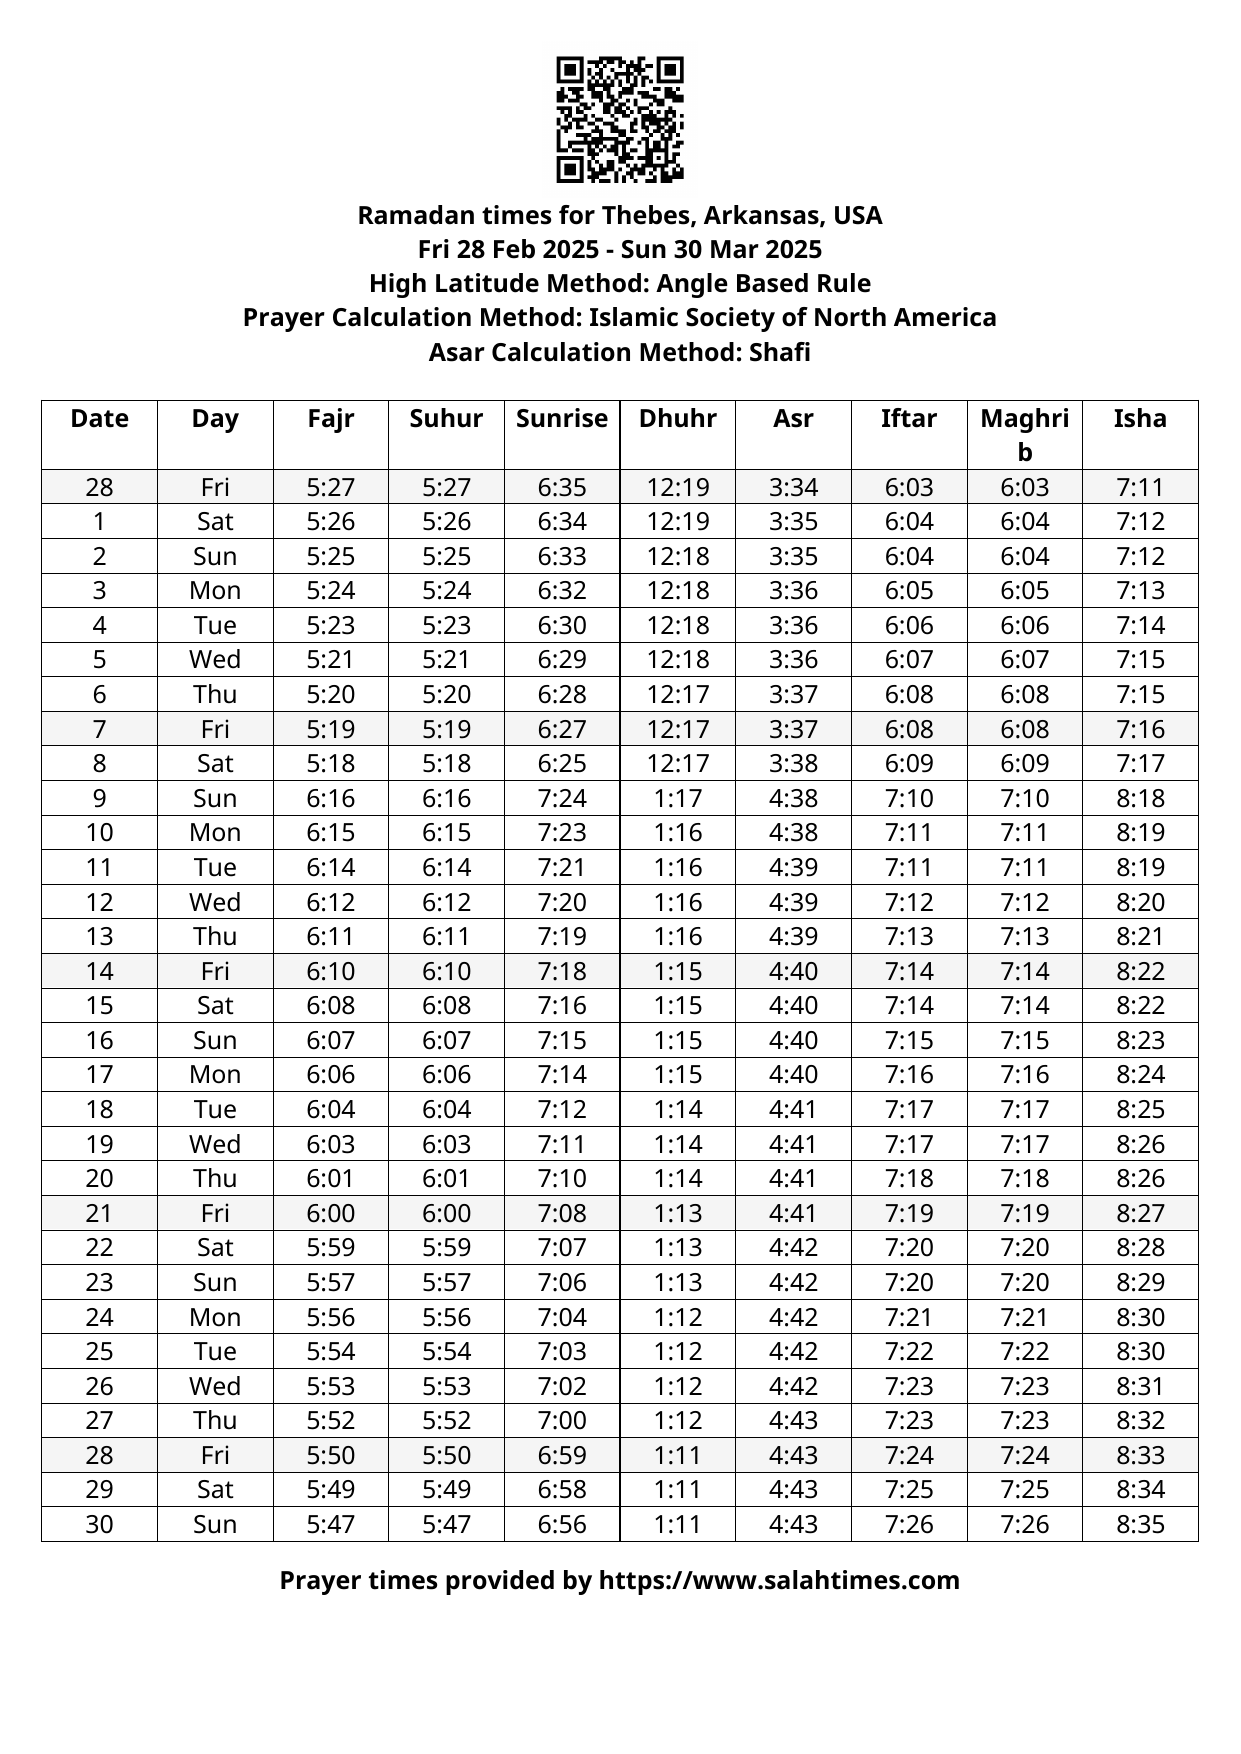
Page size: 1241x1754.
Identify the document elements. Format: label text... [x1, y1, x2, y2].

table_cell 11 [42, 850, 157, 884]
table_header Iftar [852, 401, 967, 469]
table_cell 1:16 [621, 816, 735, 849]
table_cell 6:07 [852, 643, 967, 676]
table_cell 6:05 [852, 574, 967, 607]
table_cell 14 [42, 954, 157, 987]
table_cell 5:23 [389, 608, 504, 642]
table_cell 7:13 [968, 919, 1082, 953]
table_cell Wed [158, 1127, 273, 1160]
table_cell 7:06 [505, 1265, 619, 1299]
table_cell 25 [42, 1334, 157, 1368]
table_cell 6:16 [274, 781, 388, 814]
table_cell 7:16 [968, 1058, 1082, 1091]
table_cell 7:04 [505, 1300, 619, 1333]
table_cell 7:24 [505, 781, 619, 814]
table_cell 8:19 [1083, 850, 1198, 884]
table_cell 6:08 [852, 677, 967, 711]
table_cell 6:59 [505, 1438, 619, 1472]
table_cell 7:14 [852, 989, 967, 1022]
table_cell 7:20 [852, 1265, 967, 1299]
table_cell 7:18 [852, 1161, 967, 1195]
table_cell 4:41 [736, 1161, 851, 1195]
table_cell 5:49 [274, 1473, 388, 1506]
table_cell Mon [158, 816, 273, 849]
table_cell 7:19 [505, 919, 619, 953]
table_cell Sun [158, 539, 273, 572]
table_cell 7:15 [505, 1023, 619, 1057]
table_cell 7 [42, 712, 157, 745]
table_cell Sun [158, 1265, 273, 1299]
table_cell 7:00 [505, 1404, 619, 1437]
table_cell 15 [42, 989, 157, 1022]
table_cell 6:07 [274, 1023, 388, 1057]
table_cell 7:24 [852, 1438, 967, 1472]
table_cell 3:35 [736, 504, 851, 538]
table_cell 6:14 [274, 850, 388, 884]
table_cell 3:37 [736, 677, 851, 711]
table_cell 28 [42, 1438, 157, 1472]
table_cell 6:12 [389, 885, 504, 918]
table_header Day [158, 401, 273, 469]
table_cell 4:43 [736, 1473, 851, 1506]
table_cell 1:12 [621, 1334, 735, 1368]
table_cell 4:42 [736, 1369, 851, 1402]
table_cell 12:19 [621, 504, 735, 538]
table_cell 4:40 [736, 954, 851, 987]
table_cell 5:18 [274, 746, 388, 780]
table_cell Sat [158, 504, 273, 538]
table_cell 1:14 [621, 1092, 735, 1126]
table_cell 5:53 [389, 1369, 504, 1402]
table_cell 5:54 [389, 1334, 504, 1368]
table_cell 4:39 [736, 919, 851, 953]
table_cell 9 [42, 781, 157, 814]
text Ramadan times for Thebes, Arkansas, USA [42, 198, 1198, 232]
table_cell Mon [158, 574, 273, 607]
table_cell 6:10 [389, 954, 504, 987]
table_cell 4:41 [736, 1127, 851, 1160]
table_cell 8:31 [1083, 1369, 1198, 1402]
table_cell 7:21 [852, 1300, 967, 1333]
table_cell 18 [42, 1092, 157, 1126]
table_cell 7:11 [968, 816, 1082, 849]
table_cell 1:12 [621, 1369, 735, 1402]
table_cell 7:17 [852, 1092, 967, 1126]
table_cell 5:52 [389, 1404, 504, 1437]
table_cell 8:18 [1083, 781, 1198, 814]
table_cell 6:03 [852, 470, 967, 503]
table_cell 8:25 [1083, 1092, 1198, 1126]
table_cell 5:21 [274, 643, 388, 676]
table_cell 7:14 [505, 1058, 619, 1091]
table_cell 5 [42, 643, 157, 676]
table_cell Fri [158, 712, 273, 745]
table_cell Thu [158, 677, 273, 711]
table_cell 6:01 [389, 1161, 504, 1195]
table_cell 4:40 [736, 1058, 851, 1091]
table_cell 3:36 [736, 643, 851, 676]
text Prayer Calculation Method: Islamic Society of North America [42, 300, 1198, 334]
table_cell 7:17 [1083, 746, 1198, 780]
table_cell 28 [42, 470, 157, 503]
table_cell 12 [42, 885, 157, 918]
table_cell 7:02 [505, 1369, 619, 1402]
table_cell 5:19 [389, 712, 504, 745]
table_cell 4:41 [736, 1196, 851, 1229]
table_cell 5:57 [274, 1265, 388, 1299]
table_cell 7:13 [1083, 574, 1198, 607]
text Fri 28 Feb 2025 - Sun 30 Mar 2025 [42, 232, 1198, 266]
table_cell 5:21 [389, 643, 504, 676]
table_cell 7:11 [852, 816, 967, 849]
table_cell 7:21 [968, 1300, 1082, 1333]
table_cell 6:35 [505, 470, 619, 503]
table_cell 1:13 [621, 1196, 735, 1229]
table_cell 7:12 [1083, 504, 1198, 538]
table_cell 4:41 [736, 1092, 851, 1126]
text Asar Calculation Method: Shafi [42, 334, 1198, 368]
table_cell Fri [158, 470, 273, 503]
table_cell 12:17 [621, 712, 735, 745]
table_cell 6:32 [505, 574, 619, 607]
table_cell 4:38 [736, 781, 851, 814]
table_cell 20 [42, 1161, 157, 1195]
table_cell 6:34 [505, 504, 619, 538]
table_cell 8:21 [1083, 919, 1198, 953]
table_cell 5:54 [274, 1334, 388, 1368]
table_cell 3:35 [736, 539, 851, 572]
table_cell 6:06 [852, 608, 967, 642]
table_cell 6:27 [505, 712, 619, 745]
table_cell Sat [158, 1473, 273, 1506]
table_cell 5:26 [389, 504, 504, 538]
table_cell 3:37 [736, 712, 851, 745]
table_cell 5:24 [389, 574, 504, 607]
table_cell Sat [158, 1231, 273, 1264]
table_header Maghrib [968, 401, 1082, 469]
table_cell 1:13 [621, 1231, 735, 1264]
table_cell 7:14 [1083, 608, 1198, 642]
table_cell 7:26 [968, 1507, 1082, 1541]
table_cell 6:28 [505, 677, 619, 711]
table_cell 6:08 [852, 712, 967, 745]
table_cell 7:18 [505, 954, 619, 987]
table_cell 1:11 [621, 1438, 735, 1472]
table_cell 3:34 [736, 470, 851, 503]
table_cell 7:03 [505, 1334, 619, 1368]
table_cell 7:13 [852, 919, 967, 953]
table_cell 12:18 [621, 539, 735, 572]
text High Latitude Method: Angle Based Rule [42, 266, 1198, 300]
table_cell 12:18 [621, 643, 735, 676]
table_cell 7:16 [1083, 712, 1198, 745]
table_cell 7:19 [968, 1196, 1082, 1229]
table_cell Tue [158, 1334, 273, 1368]
table_cell 1:11 [621, 1473, 735, 1506]
table_cell 7:20 [852, 1231, 967, 1264]
table_cell 6:10 [274, 954, 388, 987]
picture [542, 41, 699, 198]
table_cell 7:17 [968, 1127, 1082, 1160]
table_cell 12:18 [621, 608, 735, 642]
table_cell 27 [42, 1404, 157, 1437]
table_cell 5:26 [274, 504, 388, 538]
table_cell 6:14 [389, 850, 504, 884]
table_cell 8 [42, 746, 157, 780]
table_cell 6:25 [505, 746, 619, 780]
table_header Suhur [389, 401, 504, 469]
table_cell 17 [42, 1058, 157, 1091]
table_cell 30 [42, 1507, 157, 1541]
table_cell 8:22 [1083, 989, 1198, 1022]
table_cell 16 [42, 1023, 157, 1057]
table_cell 6:04 [968, 539, 1082, 572]
table_cell 4:39 [736, 850, 851, 884]
table_cell Tue [158, 850, 273, 884]
table_cell 1:12 [621, 1404, 735, 1437]
table_cell 5:59 [274, 1231, 388, 1264]
table_cell 6:08 [968, 712, 1082, 745]
table_cell 6:04 [389, 1092, 504, 1126]
table_cell 4:42 [736, 1334, 851, 1368]
table_header Fajr [274, 401, 388, 469]
table_cell 4:42 [736, 1231, 851, 1264]
table_cell 5:50 [389, 1438, 504, 1472]
table_cell 6:56 [505, 1507, 619, 1541]
table_cell 5:20 [389, 677, 504, 711]
table_cell 8:30 [1083, 1300, 1198, 1333]
table_cell 8:32 [1083, 1404, 1198, 1437]
table_cell 6:08 [389, 989, 504, 1022]
table_cell 8:22 [1083, 954, 1198, 987]
table_cell 7:24 [968, 1438, 1082, 1472]
table_cell 6:58 [505, 1473, 619, 1506]
text Prayer times provided by https://www.salahtimes.com [42, 1563, 1198, 1597]
table_cell 8:33 [1083, 1438, 1198, 1472]
table_cell 5:52 [274, 1404, 388, 1437]
table_cell 7:17 [852, 1127, 967, 1160]
table_cell 6:04 [274, 1092, 388, 1126]
table_cell 6:30 [505, 608, 619, 642]
table_cell 10 [42, 816, 157, 849]
table_cell 8:28 [1083, 1231, 1198, 1264]
table_cell 7:23 [968, 1404, 1082, 1437]
table_cell 6:33 [505, 539, 619, 572]
table_cell 7:12 [968, 885, 1082, 918]
table_cell Fri [158, 1438, 273, 1472]
table_cell 5:20 [274, 677, 388, 711]
table_cell Wed [158, 643, 273, 676]
table_cell Wed [158, 885, 273, 918]
table_cell 5:25 [389, 539, 504, 572]
table_cell 1:14 [621, 1127, 735, 1160]
table_cell Sun [158, 1023, 273, 1057]
table_cell 5:18 [389, 746, 504, 780]
table_cell 29 [42, 1473, 157, 1506]
table_cell 24 [42, 1300, 157, 1333]
table_cell 1:13 [621, 1265, 735, 1299]
table_cell Sat [158, 746, 273, 780]
table_cell 7:19 [852, 1196, 967, 1229]
table_cell 7:11 [968, 850, 1082, 884]
table_cell 7:22 [852, 1334, 967, 1368]
table_cell 7:15 [968, 1023, 1082, 1057]
table_cell 1:15 [621, 989, 735, 1022]
table_cell 6:08 [968, 677, 1082, 711]
table_cell 3:36 [736, 574, 851, 607]
table_cell 6 [42, 677, 157, 711]
table_cell 4:43 [736, 1438, 851, 1472]
table_cell 3:36 [736, 608, 851, 642]
table_cell 6:11 [274, 919, 388, 953]
table_cell 4:39 [736, 885, 851, 918]
table_cell 6:03 [274, 1127, 388, 1160]
table_cell 4:42 [736, 1300, 851, 1333]
table_cell 6:08 [274, 989, 388, 1022]
table_cell 7:15 [852, 1023, 967, 1057]
table_cell 5:47 [274, 1507, 388, 1541]
table_cell 7:16 [505, 989, 619, 1022]
table_cell 5:50 [274, 1438, 388, 1472]
table_cell 7:11 [852, 850, 967, 884]
table_cell 7:12 [1083, 539, 1198, 572]
table_cell 8:34 [1083, 1473, 1198, 1506]
table_cell 8:29 [1083, 1265, 1198, 1299]
table_cell 1 [42, 504, 157, 538]
table_cell 7:14 [968, 954, 1082, 987]
table_cell 1:15 [621, 1058, 735, 1091]
table_cell 6:12 [274, 885, 388, 918]
table_cell 6:09 [968, 746, 1082, 780]
table_cell 7:08 [505, 1196, 619, 1229]
table_cell 6:11 [389, 919, 504, 953]
table_cell 7:12 [505, 1092, 619, 1126]
table_cell 8:26 [1083, 1161, 1198, 1195]
table_cell 5:53 [274, 1369, 388, 1402]
table_cell 8:24 [1083, 1058, 1198, 1091]
table_cell 7:23 [852, 1369, 967, 1402]
table_cell 8:30 [1083, 1334, 1198, 1368]
table_cell 7:21 [505, 850, 619, 884]
table_cell 1:15 [621, 1023, 735, 1057]
table_cell 1:16 [621, 885, 735, 918]
table_cell 7:25 [968, 1473, 1082, 1506]
table_cell Thu [158, 1161, 273, 1195]
table_cell 5:49 [389, 1473, 504, 1506]
table_cell 22 [42, 1231, 157, 1264]
table_cell 7:10 [968, 781, 1082, 814]
table_cell 23 [42, 1265, 157, 1299]
table_cell 7:07 [505, 1231, 619, 1264]
table_cell 5:27 [274, 470, 388, 503]
table_cell Tue [158, 1092, 273, 1126]
table_cell Thu [158, 1404, 273, 1437]
table_cell 26 [42, 1369, 157, 1402]
table_cell 6:03 [389, 1127, 504, 1160]
table_cell 6:16 [389, 781, 504, 814]
table_cell 7:14 [852, 954, 967, 987]
table_cell 1:11 [621, 1507, 735, 1541]
table_header Asr [736, 401, 851, 469]
table_cell 4:40 [736, 989, 851, 1022]
table_cell 7:23 [968, 1369, 1082, 1402]
table_cell 1:17 [621, 781, 735, 814]
table_cell 1:14 [621, 1161, 735, 1195]
table_cell 12:17 [621, 746, 735, 780]
table_cell 7:11 [505, 1127, 619, 1160]
table_cell 5:27 [389, 470, 504, 503]
table_cell 3:38 [736, 746, 851, 780]
table_cell 7:20 [968, 1265, 1082, 1299]
table_cell 7:23 [852, 1404, 967, 1437]
table_cell Fri [158, 1196, 273, 1229]
table_cell 5:56 [274, 1300, 388, 1333]
table_cell 13 [42, 919, 157, 953]
table_cell 6:00 [274, 1196, 388, 1229]
table_cell Mon [158, 1058, 273, 1091]
table_cell 4:38 [736, 816, 851, 849]
table_cell 7:20 [968, 1231, 1082, 1264]
table_cell 4:42 [736, 1265, 851, 1299]
table_cell 12:17 [621, 677, 735, 711]
table_cell 4 [42, 608, 157, 642]
table_cell 6:04 [852, 539, 967, 572]
table_cell 1:12 [621, 1300, 735, 1333]
table_cell 8:35 [1083, 1507, 1198, 1541]
table_cell 7:14 [968, 989, 1082, 1022]
table_cell 7:15 [1083, 677, 1198, 711]
table_cell 6:00 [389, 1196, 504, 1229]
table_cell 12:19 [621, 470, 735, 503]
table_cell 7:12 [852, 885, 967, 918]
table_cell 6:07 [389, 1023, 504, 1057]
table_cell 2 [42, 539, 157, 572]
table_cell 6:01 [274, 1161, 388, 1195]
table_cell 7:23 [505, 816, 619, 849]
table_cell 7:26 [852, 1507, 967, 1541]
table_cell Fri [158, 954, 273, 987]
table_cell 5:47 [389, 1507, 504, 1541]
table_cell 19 [42, 1127, 157, 1160]
table_cell 5:19 [274, 712, 388, 745]
table_cell 6:15 [274, 816, 388, 849]
table_cell 6:04 [968, 504, 1082, 538]
table_cell 6:29 [505, 643, 619, 676]
table_cell 5:59 [389, 1231, 504, 1264]
table_cell 5:57 [389, 1265, 504, 1299]
table_cell 3 [42, 574, 157, 607]
table_cell 7:10 [505, 1161, 619, 1195]
table_cell 6:07 [968, 643, 1082, 676]
table_header Isha [1083, 401, 1198, 469]
table_header Sunrise [505, 401, 619, 469]
table_cell 8:26 [1083, 1127, 1198, 1160]
table_cell 7:16 [852, 1058, 967, 1091]
table_cell 8:19 [1083, 816, 1198, 849]
table_cell 7:20 [505, 885, 619, 918]
table_cell 7:25 [852, 1473, 967, 1506]
table_cell 4:43 [736, 1404, 851, 1437]
table_cell 12:18 [621, 574, 735, 607]
table_cell Mon [158, 1300, 273, 1333]
table_cell 5:56 [389, 1300, 504, 1333]
table_cell Sun [158, 1507, 273, 1541]
table_cell 8:23 [1083, 1023, 1198, 1057]
table_cell 7:17 [968, 1092, 1082, 1126]
table_cell 6:05 [968, 574, 1082, 607]
table_cell 6:06 [274, 1058, 388, 1091]
table_cell Thu [158, 919, 273, 953]
table_cell Wed [158, 1369, 273, 1402]
table_cell 5:24 [274, 574, 388, 607]
table_cell 1:16 [621, 919, 735, 953]
table_cell 21 [42, 1196, 157, 1229]
table_cell 6:06 [389, 1058, 504, 1091]
table_cell 6:09 [852, 746, 967, 780]
table_cell Sat [158, 989, 273, 1022]
table_header Dhuhr [621, 401, 735, 469]
table_cell 4:40 [736, 1023, 851, 1057]
table_cell 5:23 [274, 608, 388, 642]
table_header Date [42, 401, 157, 469]
table_cell 6:15 [389, 816, 504, 849]
table_cell 6:04 [852, 504, 967, 538]
table_cell 5:25 [274, 539, 388, 572]
table_cell 6:06 [968, 608, 1082, 642]
table_cell Sun [158, 781, 273, 814]
table_cell 7:11 [1083, 470, 1198, 503]
table_cell 1:16 [621, 850, 735, 884]
table_cell 4:43 [736, 1507, 851, 1541]
table_cell 8:20 [1083, 885, 1198, 918]
table_cell 6:03 [968, 470, 1082, 503]
table_cell Tue [158, 608, 273, 642]
table_cell 7:15 [1083, 643, 1198, 676]
table_cell 8:27 [1083, 1196, 1198, 1229]
table_cell 7:22 [968, 1334, 1082, 1368]
table_cell 7:18 [968, 1161, 1082, 1195]
table_cell 7:10 [852, 781, 967, 814]
table_cell 1:15 [621, 954, 735, 987]
